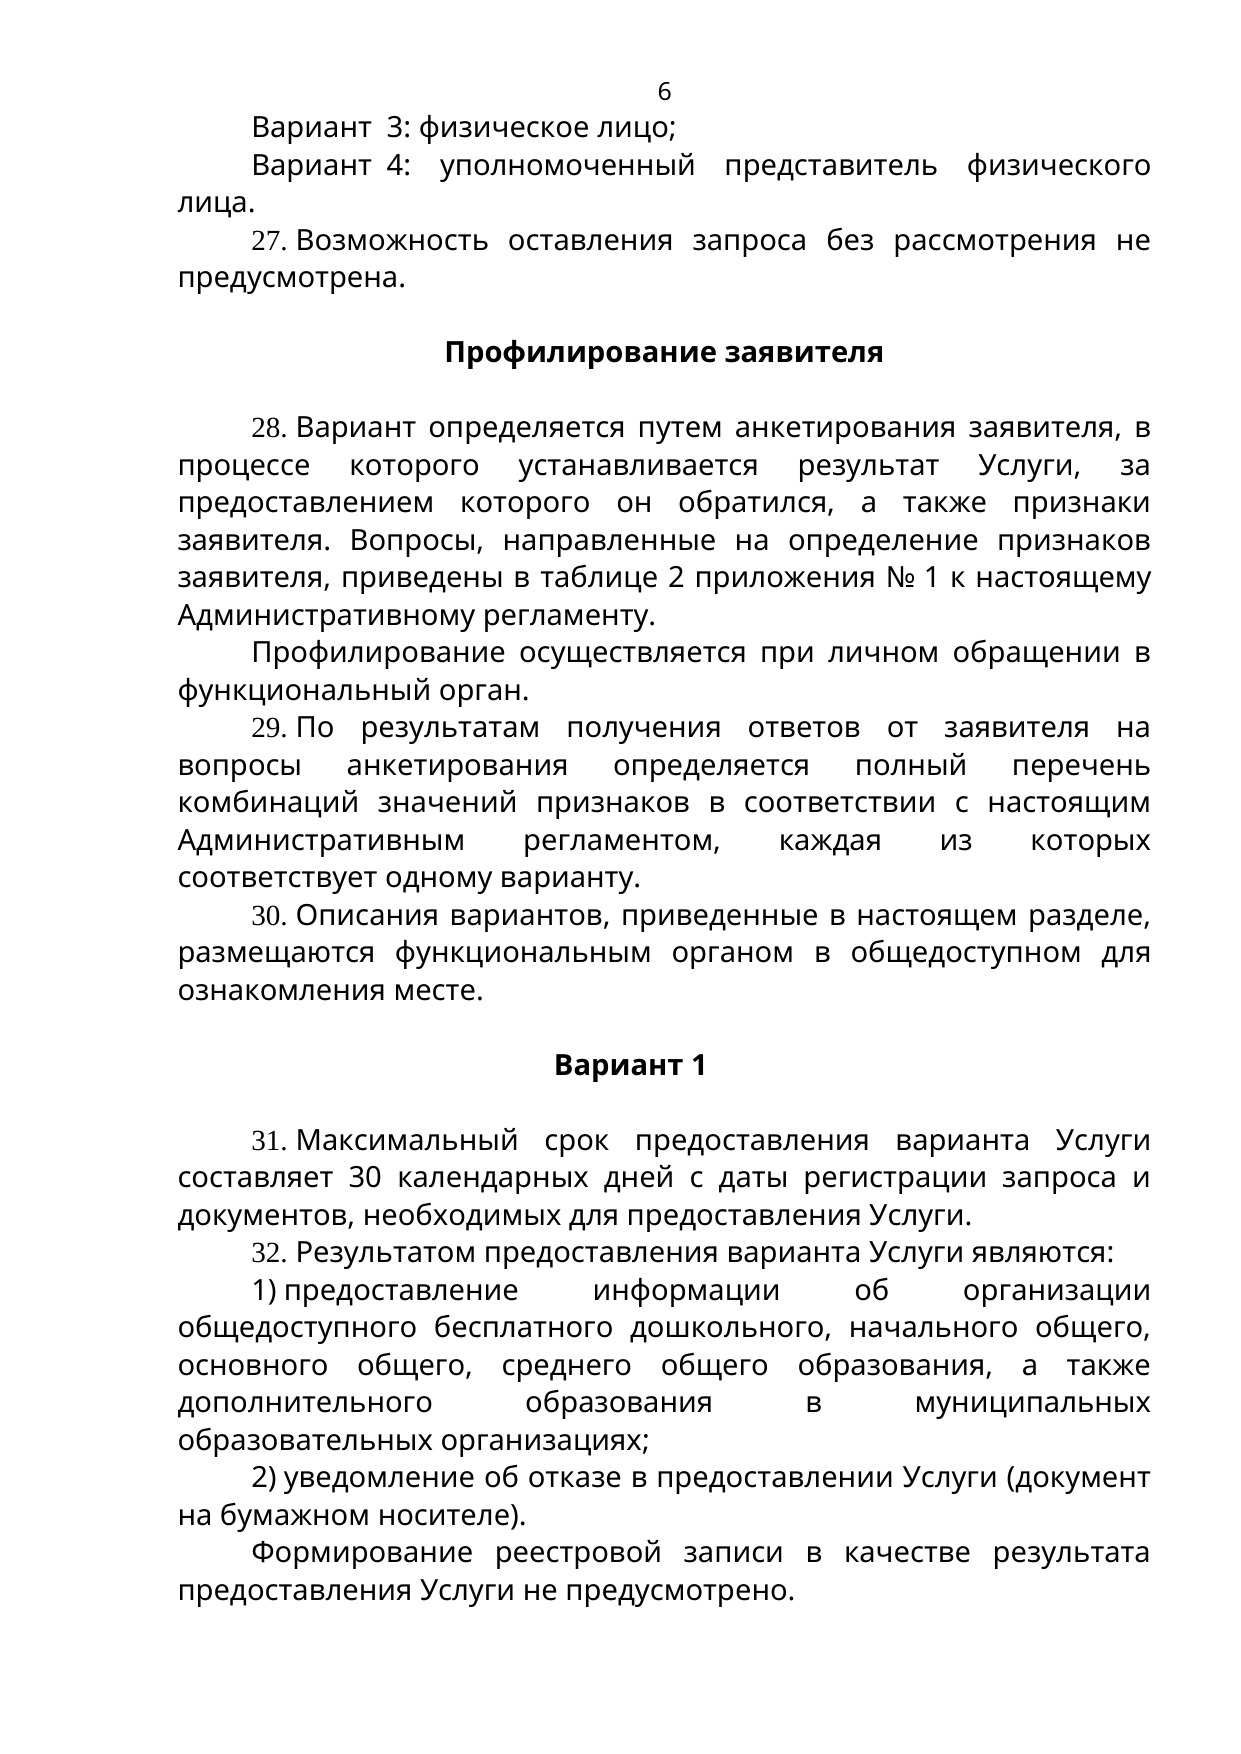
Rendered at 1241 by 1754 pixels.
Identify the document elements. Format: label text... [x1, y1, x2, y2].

list Результатом предоставления варианта Услуги являются: [177, 1233, 1152, 1270]
text Вариант 3: физическое лицо; [177, 108, 1152, 145]
list уведомление об отказе в предоставлении Услуги (документ на бумажном носителе). [177, 1458, 1152, 1533]
text Вариант 4: уполномоченный представитель физического лица. [177, 145, 1152, 220]
list По результатам получения ответов от заявителя на вопросы анкетирования определяется полный перечень комбинаций значений признаков в соответствии с настоящим Административным регламентом, каждая из которых соответствует одному варианту. [177, 708, 1152, 895]
text Профилирование заявителя [177, 333, 1152, 370]
list предоставление информации об организации общедоступного бесплатного дошкольного, начального общего, основного общего, среднего общего образования, а также дополнительного образования в муниципальных образовательных организациях; [177, 1270, 1152, 1458]
list Вариант определяется путем анкетирования заявителя, в процессе которого устанавливается результат Услуги, за предоставлением которого он обратился, а также признаки заявителя. Вопросы, направленные на определение признаков заявителя, приведены в таблице 2 приложения № 1 к настоящему Административному регламенту. [177, 408, 1152, 633]
list Максимальный срок предоставления варианта Услуги составляет 30 календарных дней с даты регистрации запроса и документов, необходимых для предоставления Услуги. [177, 1120, 1152, 1233]
text Профилирование осуществляется при личном обращении в функциональный орган. [177, 633, 1152, 708]
text Формирование реестровой записи в качестве результата предоставления Услуги не предусмотрено. [177, 1533, 1152, 1608]
list Описания вариантов, приведенные в настоящем разделе, размещаются функциональным органом в общедоступном для ознакомления месте. [177, 895, 1152, 1008]
list Возможность оставления запроса без рассмотрения не предусмотрена. [177, 220, 1152, 295]
